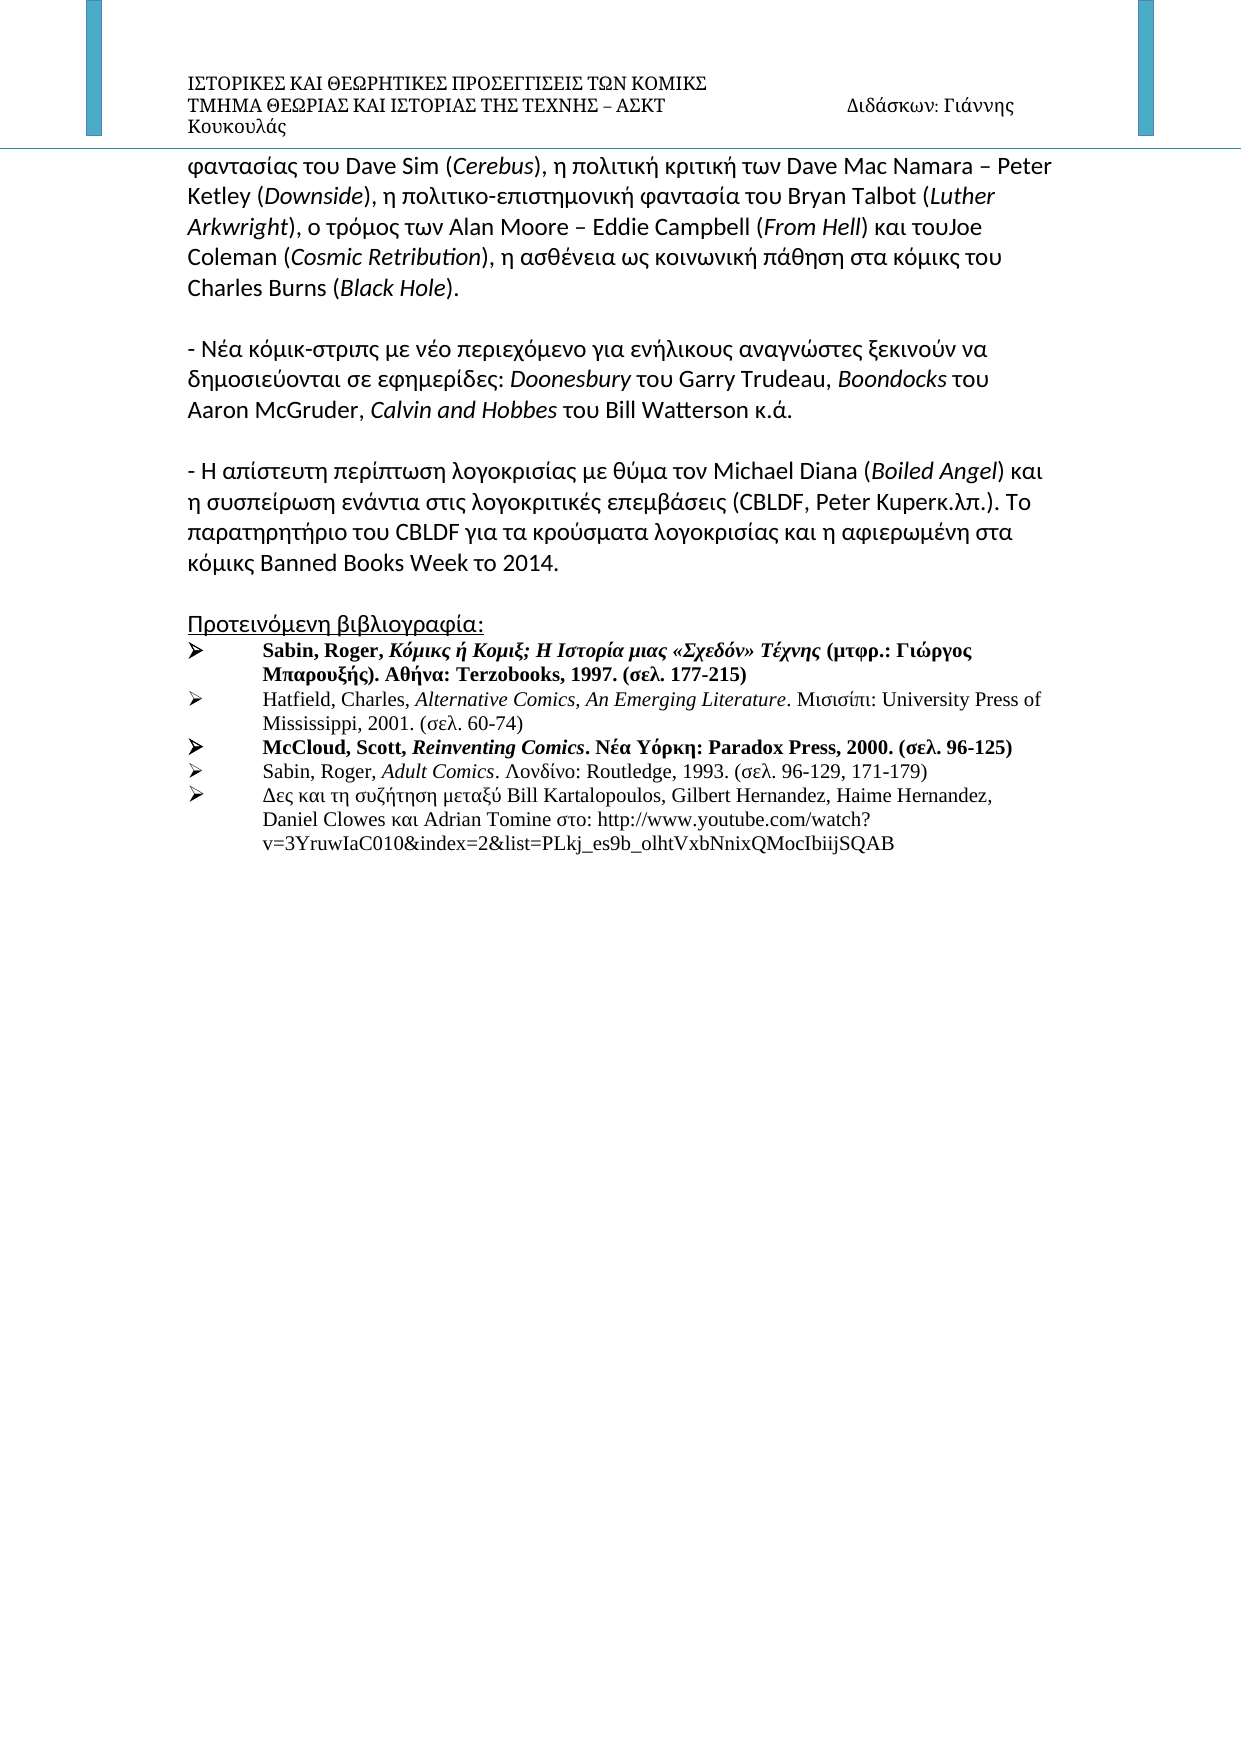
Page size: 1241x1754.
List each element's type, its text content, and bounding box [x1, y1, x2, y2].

list Sabin, Roger, Κόμικς ή Κομιξ; Η Ιστορία μιας «Σχεδόν» Τέχνης (μτφρ.: Γιώργος Μπαρουξής). Αθήνα: Terzobooks, 1997. (σελ. 177-215) [187, 638, 1053, 686]
text Προτεινόμενη βιβλιογραφία: [187, 608, 1053, 638]
list McCloud, Scott, Reinventing Comics. Νέα Υόρκη: Paradox Press, 2000. (σελ. 96-125) [187, 734, 1053, 759]
list Δες και τη συζήτηση μεταξύ Bill Kartalopoulos, Gilbert Hernandez, Haime Hernandez, Daniel Clowes και Adrian Tomine στο: http://www.youtube.com/watch?v=3YruwIaC010&index=2&list=PLkj_es9b_olhtVxbNnixQMocIbiijSQAB [187, 783, 1053, 855]
list Hatfield, Charles, Alternative Comics, An Emerging Literature. Μισισίπι: University Press of Mississippi, 2001. (σελ. 60-74) [187, 686, 1053, 734]
text - H απίστευτη περίπτωση λογοκρισίας με θύμα τον Michael Diana (Boiled Angel) και η συσπείρωση ενάντια στις λογοκριτικές επεμβάσεις (CBLDF, Peter Kuperκ.λπ.). To παρατηρητήριο του CBLDF για τα κρούσματα λογοκρισίας και η αφιερωμένη στα κόμικς Banned Books Week το 2014. [187, 455, 1053, 577]
text - Νέα κόμικ-στριπς με νέο περιεχόμενο για ενήλικους αναγνώστες ξεκινούν να δημοσιεύονται σε εφημερίδες: Doonesbury του Garry Trudeau, Boondocks του Aaron McGruder, Calvin and Hobbes του Bill Watterson κ.ά. [187, 333, 1053, 425]
list Sabin, Roger, Adult Comics. Λονδίνο: Routledge, 1993. (σελ. 96-129, 171-179) [187, 759, 1053, 783]
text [187, 150, 1053, 303]
